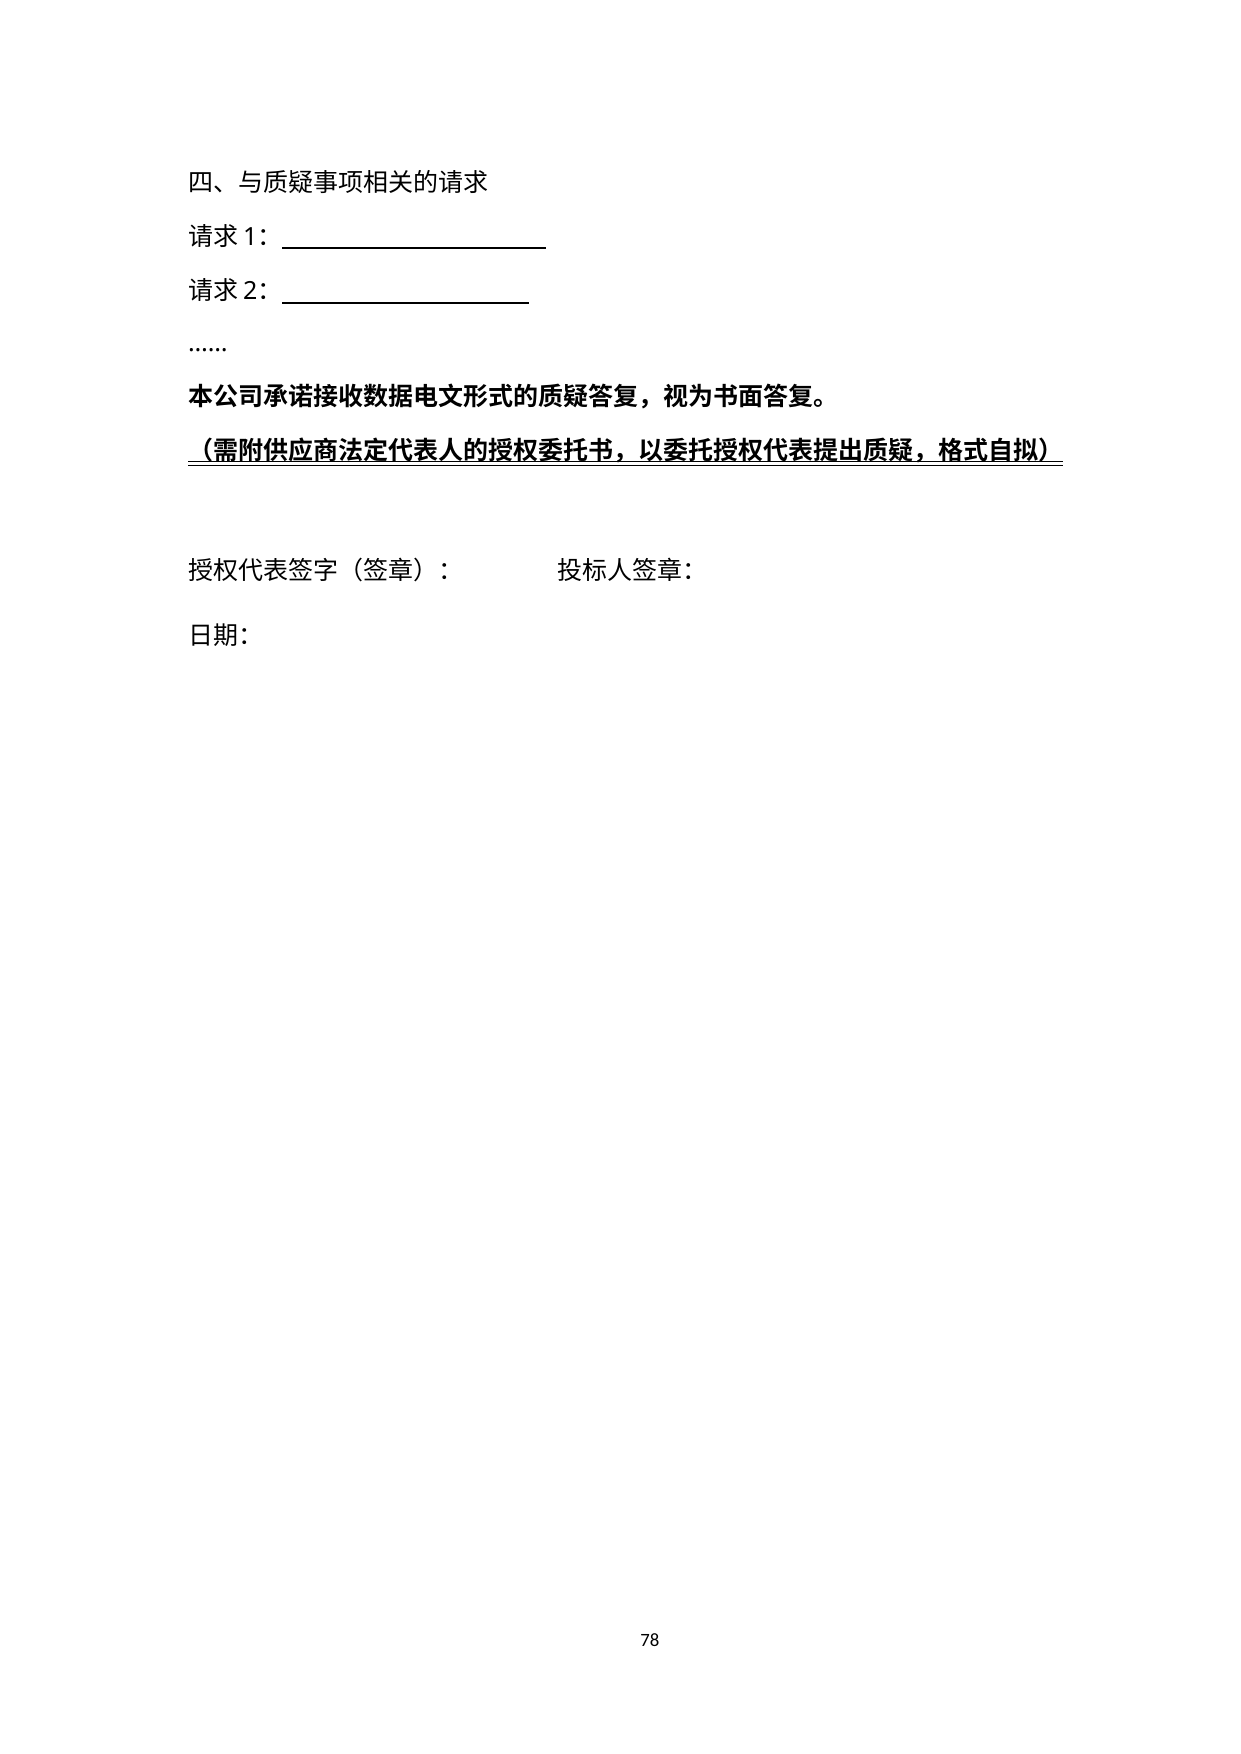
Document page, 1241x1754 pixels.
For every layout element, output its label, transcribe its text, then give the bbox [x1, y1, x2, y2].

text 请求2： [188, 271, 1111, 307]
text （需附供应商法定代表人的授权委托书，以委托授权代表提出质疑，格式自拟） [188, 431, 1111, 467]
text …… [188, 325, 1111, 359]
text 本公司承诺接收数据电文形式的质疑答复，视为书面答复。 [188, 376, 1111, 412]
text 日期： [188, 601, 1111, 666]
text 四、与质疑事项相关的请求 [188, 162, 1111, 198]
text 请求1： [188, 216, 1111, 253]
text 授权代表签字（签章）： 投标人签章： [188, 536, 1111, 601]
